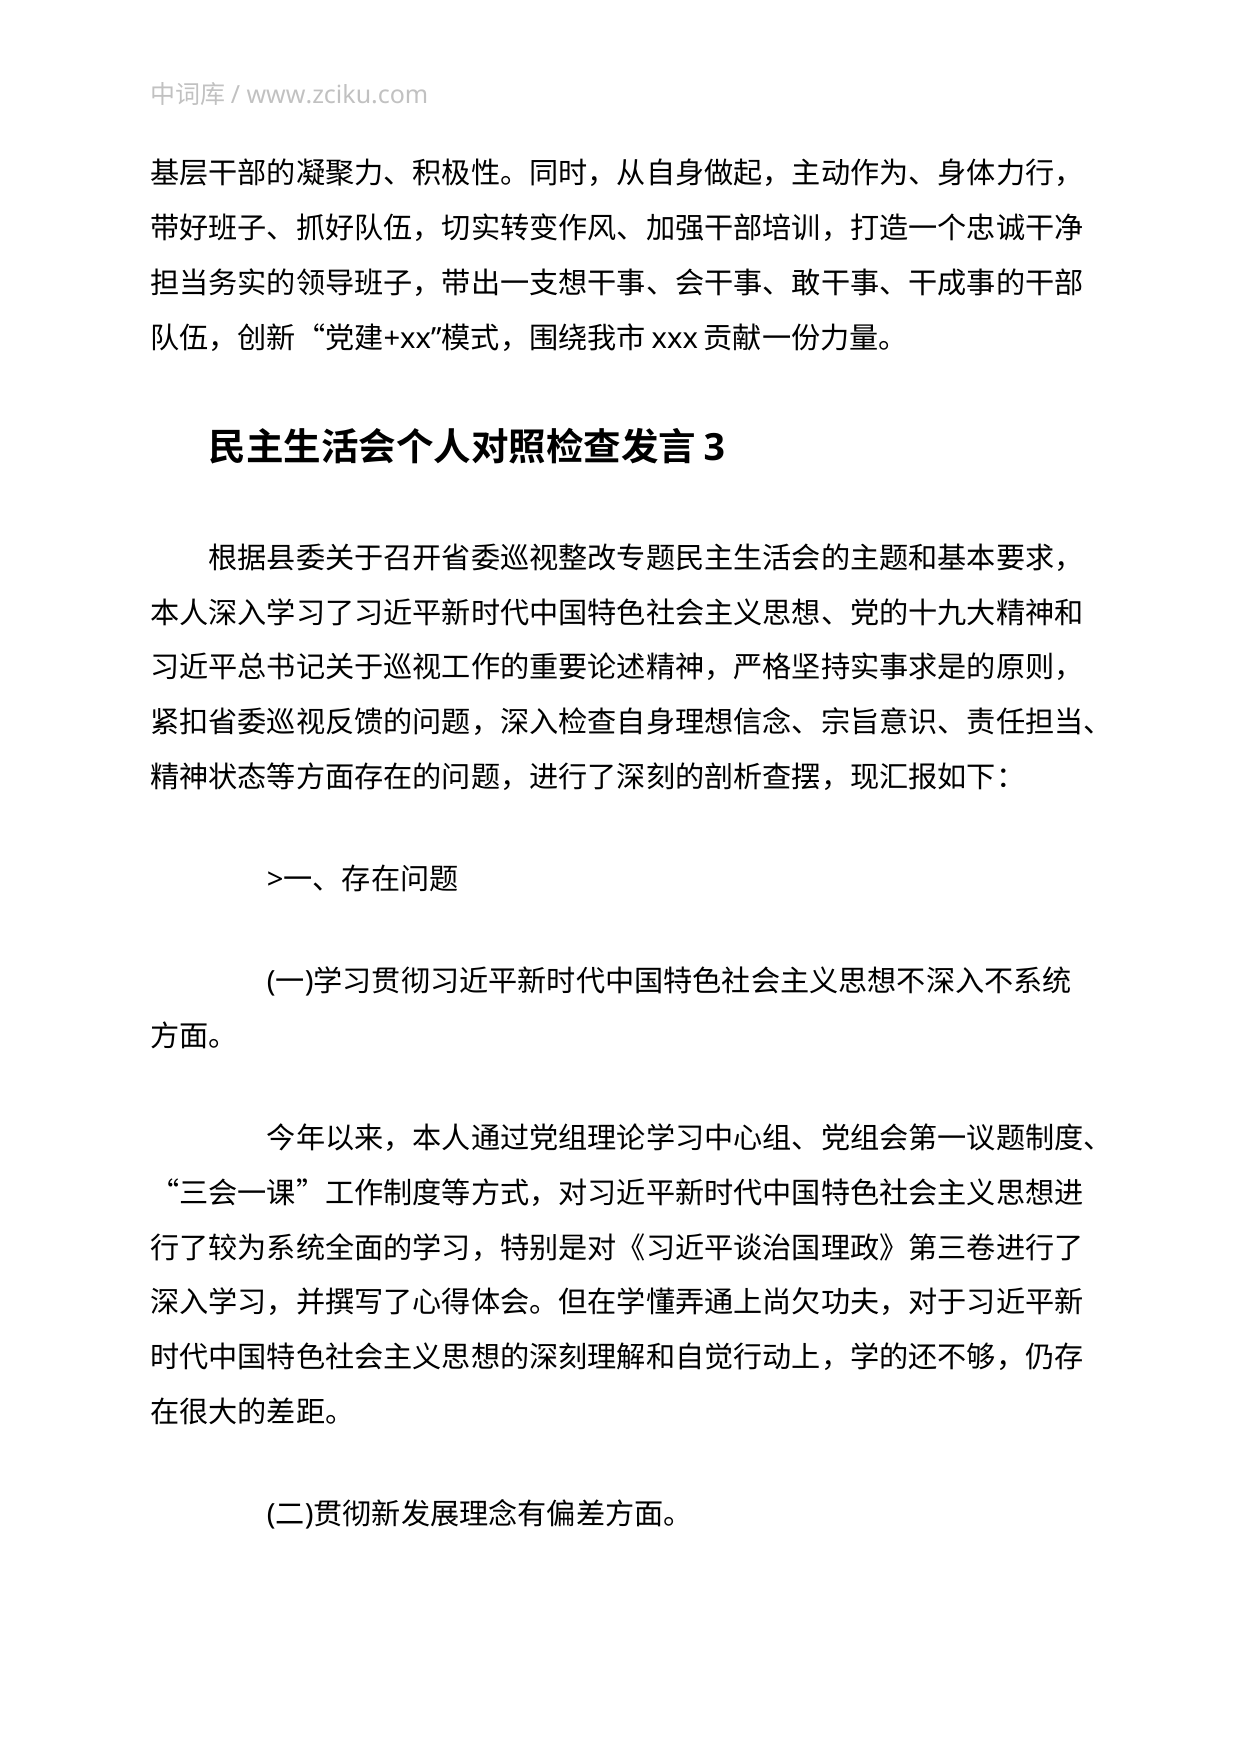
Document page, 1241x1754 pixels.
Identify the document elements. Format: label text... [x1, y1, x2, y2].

text (二)贯彻新发展理念有偏差方面。 [150, 1491, 1090, 1533]
text 民主生活会个人对照检查发言3 [150, 417, 1090, 471]
text >一、存在问题 [150, 856, 1090, 898]
text 根据县委关于召开省委巡视整改专题民主生活会的主题和基本要求，本人深入学习了习近平新时代中国特色社会主义思想、党的十九大精神和习近平总书记关于巡视工作的重要论述精神，严格坚持实事求是的原则，紧扣省委巡视反馈的问题，深入检查自身理想信念、宗旨意识、责任担当、精神状态等方面存在的问题，进行了深刻的剖析查摆，现汇报如下： [150, 534, 1090, 796]
text 今年以来，本人通过党组理论学习中心组、党组会第一议题制度、“三会一课”工作制度等方式，对习近平新时代中国特色社会主义思想进行了较为系统全面的学习，特别是对《习近平谈治国理政》第三卷进行了深入学习，并撰写了心得体会。但在学懂弄通上尚欠功夫，对于习近平新时代中国特色社会主义思想的深刻理解和自觉行动上，学的还不够，仍存在很大的差距。 [150, 1114, 1090, 1431]
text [150, 150, 1090, 357]
text (一)学习贯彻习近平新时代中国特色社会主义思想不深入不系统方面。 [150, 958, 1090, 1055]
